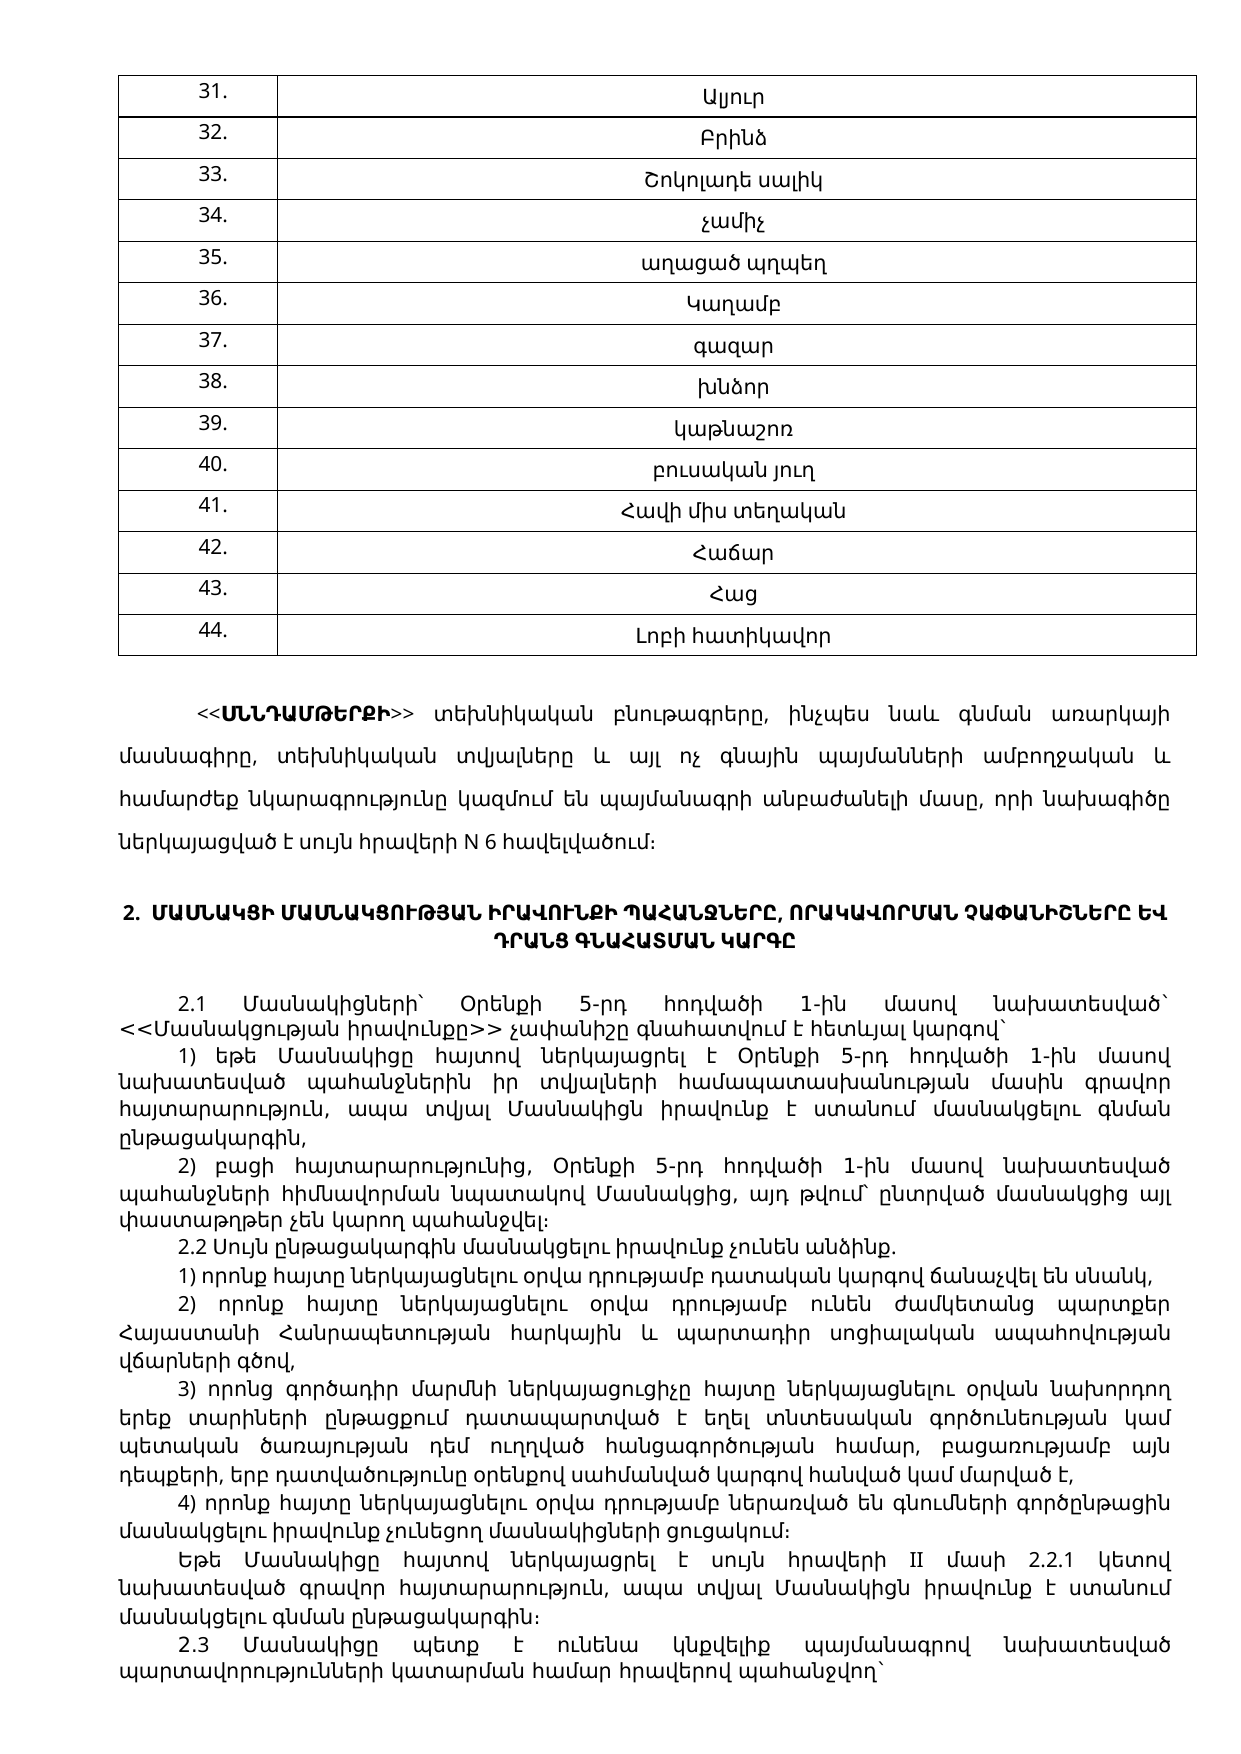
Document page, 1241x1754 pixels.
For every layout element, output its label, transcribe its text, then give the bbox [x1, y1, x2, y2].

table_cell Հաճար [278, 532, 1196, 572]
text 2.3 Մասնակիցը պետք է ունենա կնքվելիք պայմանագրով նախատեսված պարտավորությունների կատարման համար հրավերով պահանջվող` [118, 1630, 1171, 1683]
table_cell [119, 325, 277, 365]
table_cell Ալյուր [278, 76, 1196, 116]
table_cell [119, 615, 277, 655]
table_cell [119, 408, 277, 448]
table_cell [119, 366, 277, 407]
table_cell Կաղամբ [278, 283, 1196, 324]
table_cell [119, 574, 277, 614]
table_cell Հաց [278, 574, 1196, 614]
text Եթե Մասնակիցը հայտով ներկայացրել է սույն հրավերի II մասի 2.2.1 կետով նախատեսված գրավոր հայտարարություն, ապա տվյալ Մասնակիցն իրավունք է ստանում մասնակցելու գնման ընթացակարգին։ [118, 1545, 1171, 1630]
table_cell կաթնաշոռ [278, 408, 1196, 448]
table_cell [119, 76, 277, 116]
table_cell Հավի միս տեղական [278, 491, 1196, 531]
table_cell աղացած պղպեղ [278, 242, 1196, 282]
table_cell [119, 200, 277, 241]
text <<ՍՆՆԴԱՄԹԵՐՔԻ>> տեխնիկական բնութագրերը, ինչպես նաև գնման առարկայի մասնագիրը, տեխնիկական տվյալները և այլ ոչ գնային պայմանների ամբողջական և համարժեք նկարագրությունը կազմում են պայմանագրի անբաժանելի մասը, որի նախագիծը ներկայացված է սույն հրավերի N 6 հավելվածում։ [118, 699, 1171, 855]
table_cell Լոբի հատիկավոր [278, 615, 1196, 655]
table_cell Շոկոլադե սալիկ [278, 159, 1196, 199]
text 4) որոնք հայտը ներկայացնելու օրվա դրությամբ ներառված են գնումների գործընթացին մասնակցելու իրավունք չունեցող մասնակիցների ցուցակում։ [118, 1488, 1171, 1545]
table_cell [119, 283, 277, 324]
text 1) որոնք հայտը ներկայացնելու օրվա դրությամբ դատական կարգով ճանաչվել են սնանկ, [118, 1261, 1171, 1289]
text 2) բացի հայտարարությունից, Օրենքի 5-րդ հոդվածի 1-ին մասով նախատեսված պահանջների հիմնավորման նպատակով Մասնակցից, այդ թվում՝ ընտրված մասնակցից այլ փաստաթղթեր չեն կարող պահանջվել։ [118, 1151, 1171, 1232]
text 2) որոնք հայտը ներկայացնելու օրվա դրությամբ ունեն ժամկետանց պարտքեր Հայաստանի Հանրապետության հարկային և պարտադիր սոցիալական ապահովության վճարների գծով, [118, 1289, 1171, 1374]
table_cell գազար [278, 325, 1196, 365]
text 2. ՄԱՍՆԱԿՑԻ ՄԱՍՆԱԿՑՈՒԹՅԱՆ ԻՐԱՎՈՒՆՔԻ ՊԱՀԱՆՋՆԵՐԸ, ՈՐԱԿԱՎՈՐՄԱՆ ՉԱՓԱՆԻՇՆԵՐԸ ԵՎ ԴՐԱՆՑ ԳՆԱՀԱՏՄԱՆ ԿԱՐԳԸ [118, 898, 1171, 955]
text 2.1 Մասնակիցների՝ Օրենքի 5-րդ հոդվածի 1-ին մասով նախատեսված` <<Մասնակցության իրավունքը>> չափանիշը գնահատվում է հետևյալ կարգով` [118, 989, 1171, 1042]
text 1) եթե Մասնակիցը հայտով ներկայացրել է Օրենքի 5-րդ հոդվածի 1-ին մասով նախատեսված պահանջներին իր տվյալների համապատասխանության մասին գրավոր հայտարարություն, ապա տվյալ Մասնակիցն իրավունք է ստանում մասնակցելու գնման ընթացակարգին, [118, 1042, 1171, 1151]
table_cell [119, 242, 277, 282]
text 3) որոնց գործադիր մարմնի ներկայացուցիչը հայտը ներկայացնելու օրվան նախորդող երեք տարիների ընթացքում դատապարտված է եղել տնտեսական գործունեության կամ պետական ծառայության դեմ ուղղված հանցագործության համար, բացառությամբ այն դեպքերի, երբ դատվածությունը օրենքով սահմանված կարգով հանված կամ մարված է, [118, 1374, 1171, 1488]
table_cell [119, 118, 277, 158]
table_cell բուսական յուղ [278, 449, 1196, 489]
table_cell Բրինձ [278, 118, 1196, 158]
table_cell չամիչ [278, 200, 1196, 241]
text 2.2 Սույն ընթացակարգին մասնակցելու իրավունք չունեն անձինք. [118, 1232, 1171, 1261]
table_cell խնձոր [278, 366, 1196, 407]
table_cell [119, 159, 277, 199]
table_cell [119, 491, 277, 531]
table_cell [119, 449, 277, 489]
table_cell [119, 532, 277, 572]
